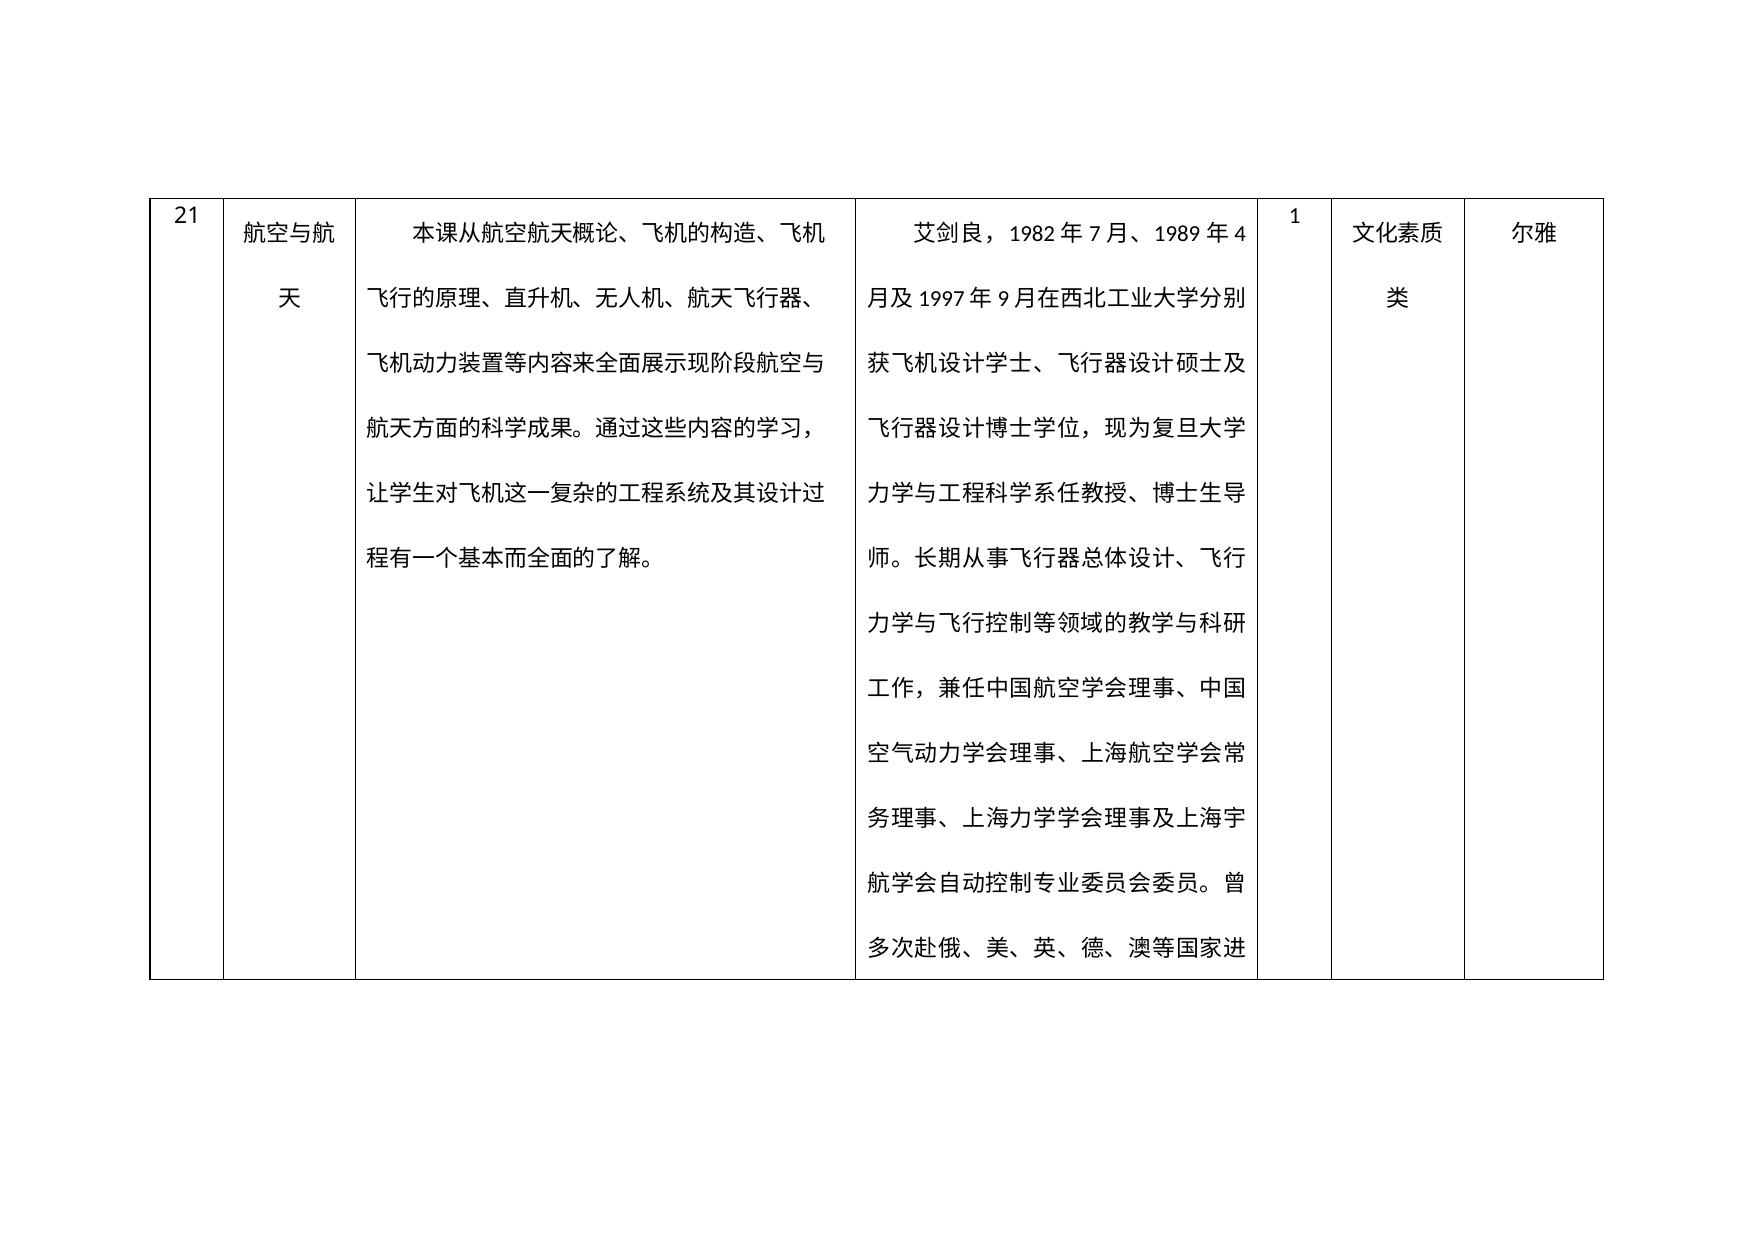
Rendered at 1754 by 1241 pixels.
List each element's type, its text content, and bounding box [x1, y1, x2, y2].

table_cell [356, 199, 855, 979]
table_cell 文化素质类 [1332, 199, 1464, 979]
table_cell 1 [1258, 199, 1331, 979]
table_cell 尔雅 [1465, 199, 1603, 979]
table_cell 21 [151, 199, 223, 979]
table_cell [856, 199, 1257, 979]
table_cell 航空与航天 [224, 199, 355, 979]
